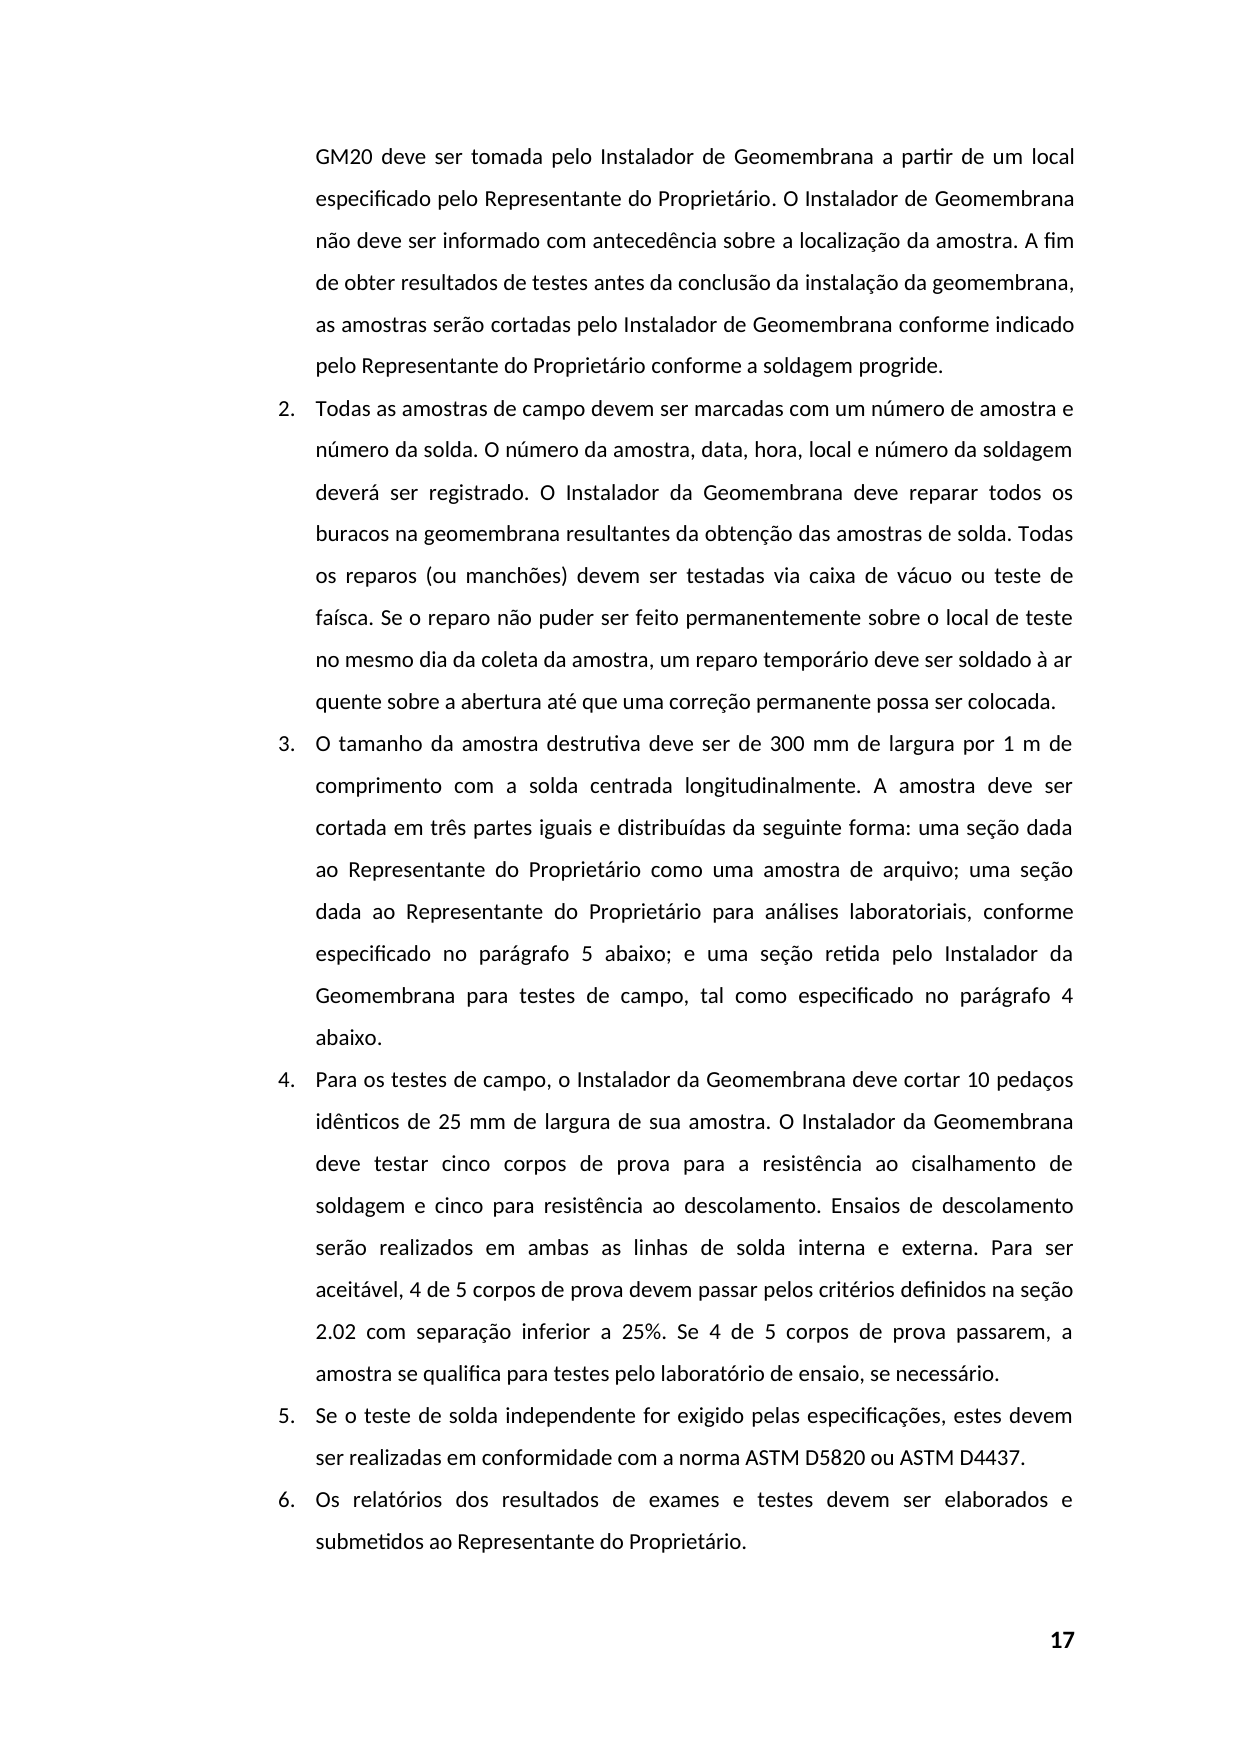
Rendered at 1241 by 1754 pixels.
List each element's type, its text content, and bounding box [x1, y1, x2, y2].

list Se o teste de solda independente for exigido pelas especificações, estes devem ser realizadas em conformidade com a norma ASTM D5820 ou ASTM D4437. [278, 1401, 1075, 1471]
list Os relatórios dos resultados de exames e testes devem ser elaborados e submetidos ao Representante do Proprietário. [278, 1485, 1075, 1555]
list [278, 142, 1075, 380]
list Para os testes de campo, o Instalador da Geomembrana deve cortar 10 pedaços idênticos de 25 mm de largura de sua amostra. O Instalador da Geomembrana deve testar cinco corpos de prova para a resistência ao cisalhamento de soldagem e cinco para resistência ao descolamento. Ensaios de descolamento serão realizados em ambas as linhas de solda interna e externa. Para ser aceitável, 4 de 5 corpos de prova devem passar pelos critérios definidos na seção 2.02 com separação inferior a 25%. Se 4 de 5 corpos de prova passarem, a amostra se qualifica para testes pelo laboratório de ensaio, se necessário. [278, 1065, 1075, 1387]
list Todas as amostras de campo devem ser marcadas com um número de amostra e número da solda. O número da amostra, data, hora, local e número da soldagem deverá ser registrado. O Instalador da Geomembrana deve reparar todos os buracos na geomembrana resultantes da obtenção das amostras de solda. Todas os reparos (ou manchões) devem ser testadas via caixa de vácuo ou teste de faísca. Se o reparo não puder ser feito permanentemente sobre o local de teste no mesmo dia da coleta da amostra, um reparo temporário deve ser soldado à ar quente sobre a abertura até que uma correção permanente possa ser colocada. [278, 394, 1075, 716]
list O tamanho da amostra destrutiva deve ser de 300 mm de largura por 1 m de comprimento com a solda centrada longitudinalmente. A amostra deve ser cortada em três partes iguais e distribuídas da seguinte forma: uma seção dada ao Representante do Proprietário como uma amostra de arquivo; uma seção dada ao Representante do Proprietário para análises laboratoriais, conforme especificado no parágrafo 5 abaixo; e uma seção retida pelo Instalador da Geomembrana para testes de campo, tal como especificado no parágrafo 4 abaixo. [278, 729, 1075, 1051]
